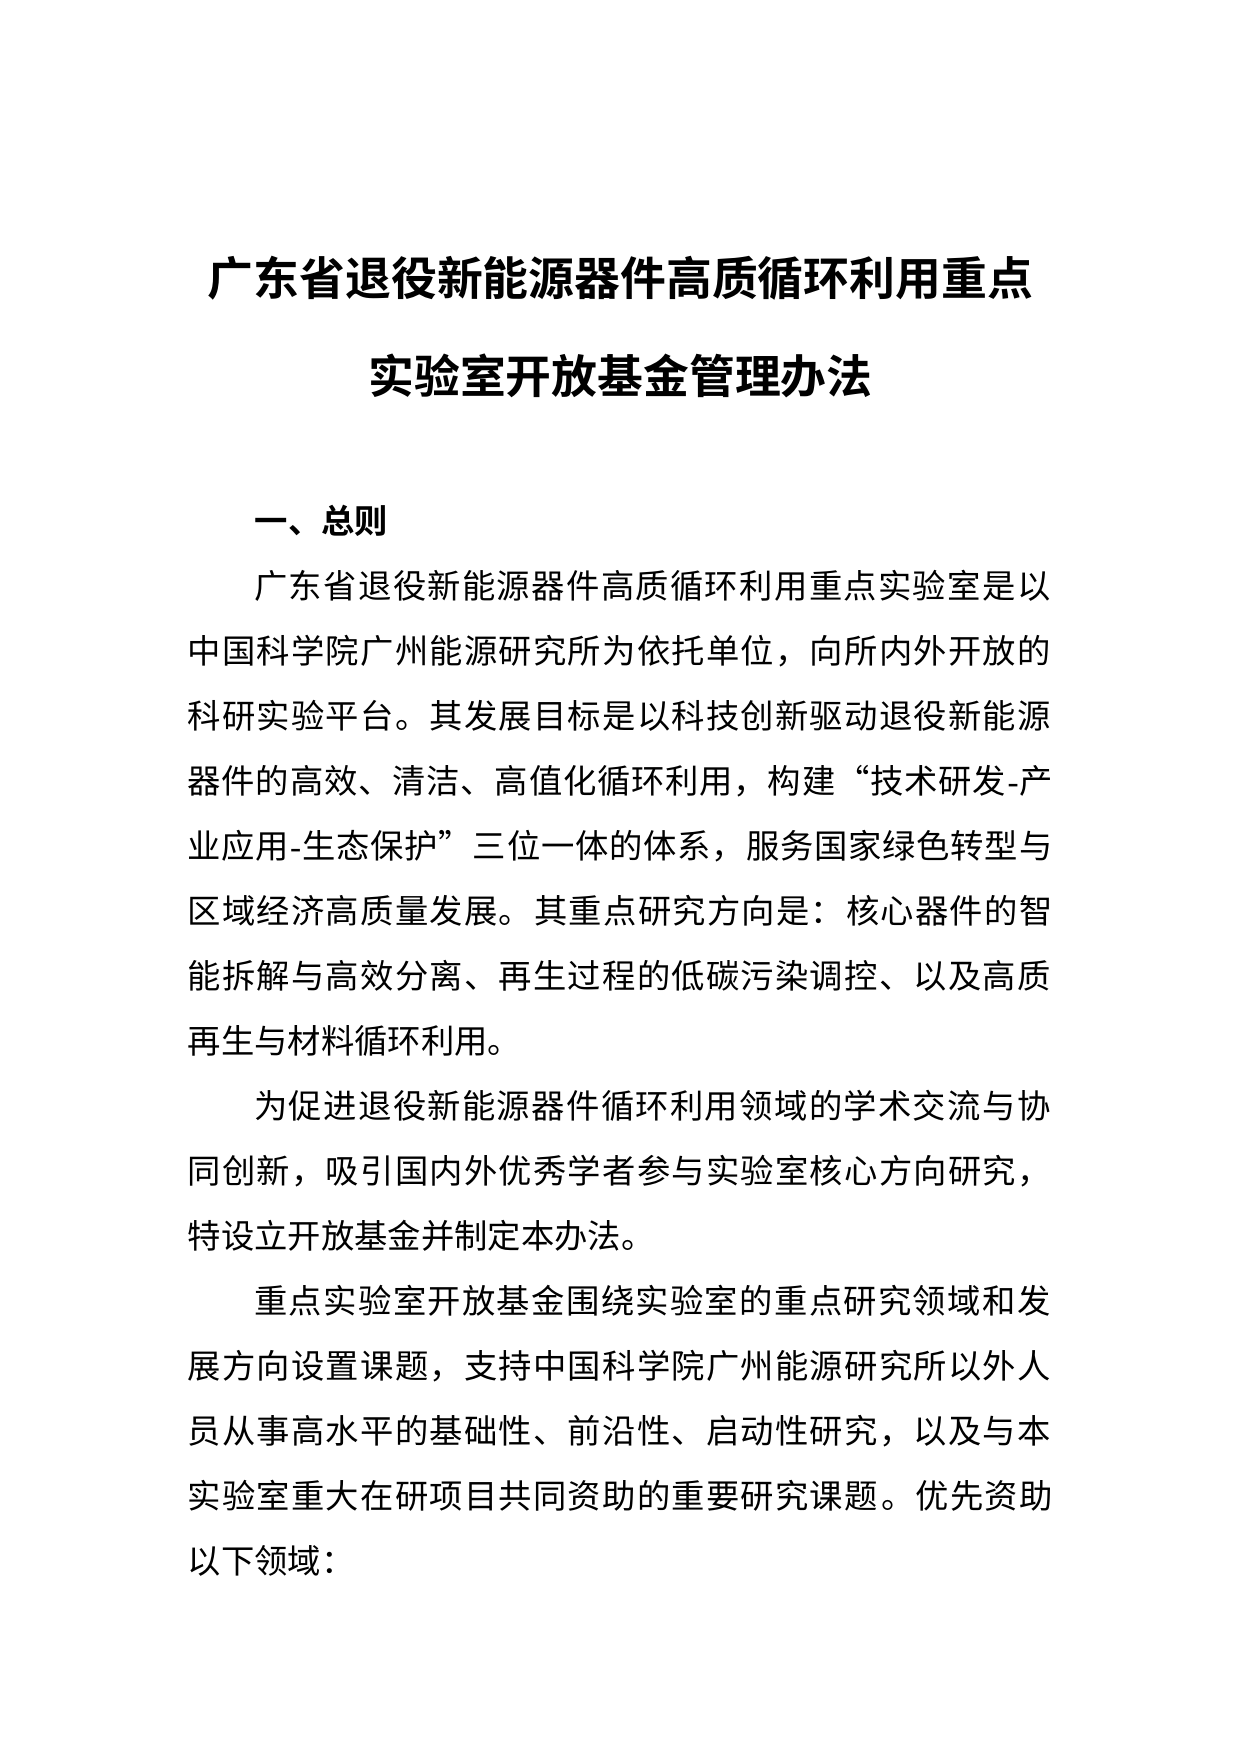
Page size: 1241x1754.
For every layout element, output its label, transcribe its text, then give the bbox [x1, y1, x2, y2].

text 为促进退役新能源器件循环利用领域的学术交流与协同创新，吸引国内外优秀学者参与实验室核心方向研究，特设立开放基金并制定本办法。 [187, 1072, 1053, 1267]
text 广东省退役新能源器件高质循环利用重点实验室开放基金管理办法 [187, 227, 1053, 422]
text 重点实验室开放基金围绕实验室的重点研究领域和发展方向设置课题，支持中国科学院广州能源研究所以外人员从事高水平的基础性、前沿性、启动性研究，以及与本实验室重大在研项目共同资助的重要研究课题。优先资助以下领域： [187, 1267, 1053, 1592]
text 一、总则 [187, 487, 1053, 552]
text 广东省退役新能源器件高质循环利用重点实验室是以中国科学院广州能源研究所为依托单位，向所内外开放的科研实验平台。其发展目标是以科技创新驱动退役新能源器件的高效、清洁、高值化循环利用，构建“技术研发-产业应用-生态保护”三位一体的体系，服务国家绿色转型与区域经济高质量发展。其重点研究方向是：核心器件的智能拆解与高效分离、再生过程的低碳污染调控、以及高质再生与材料循环利用。 [187, 552, 1053, 1072]
